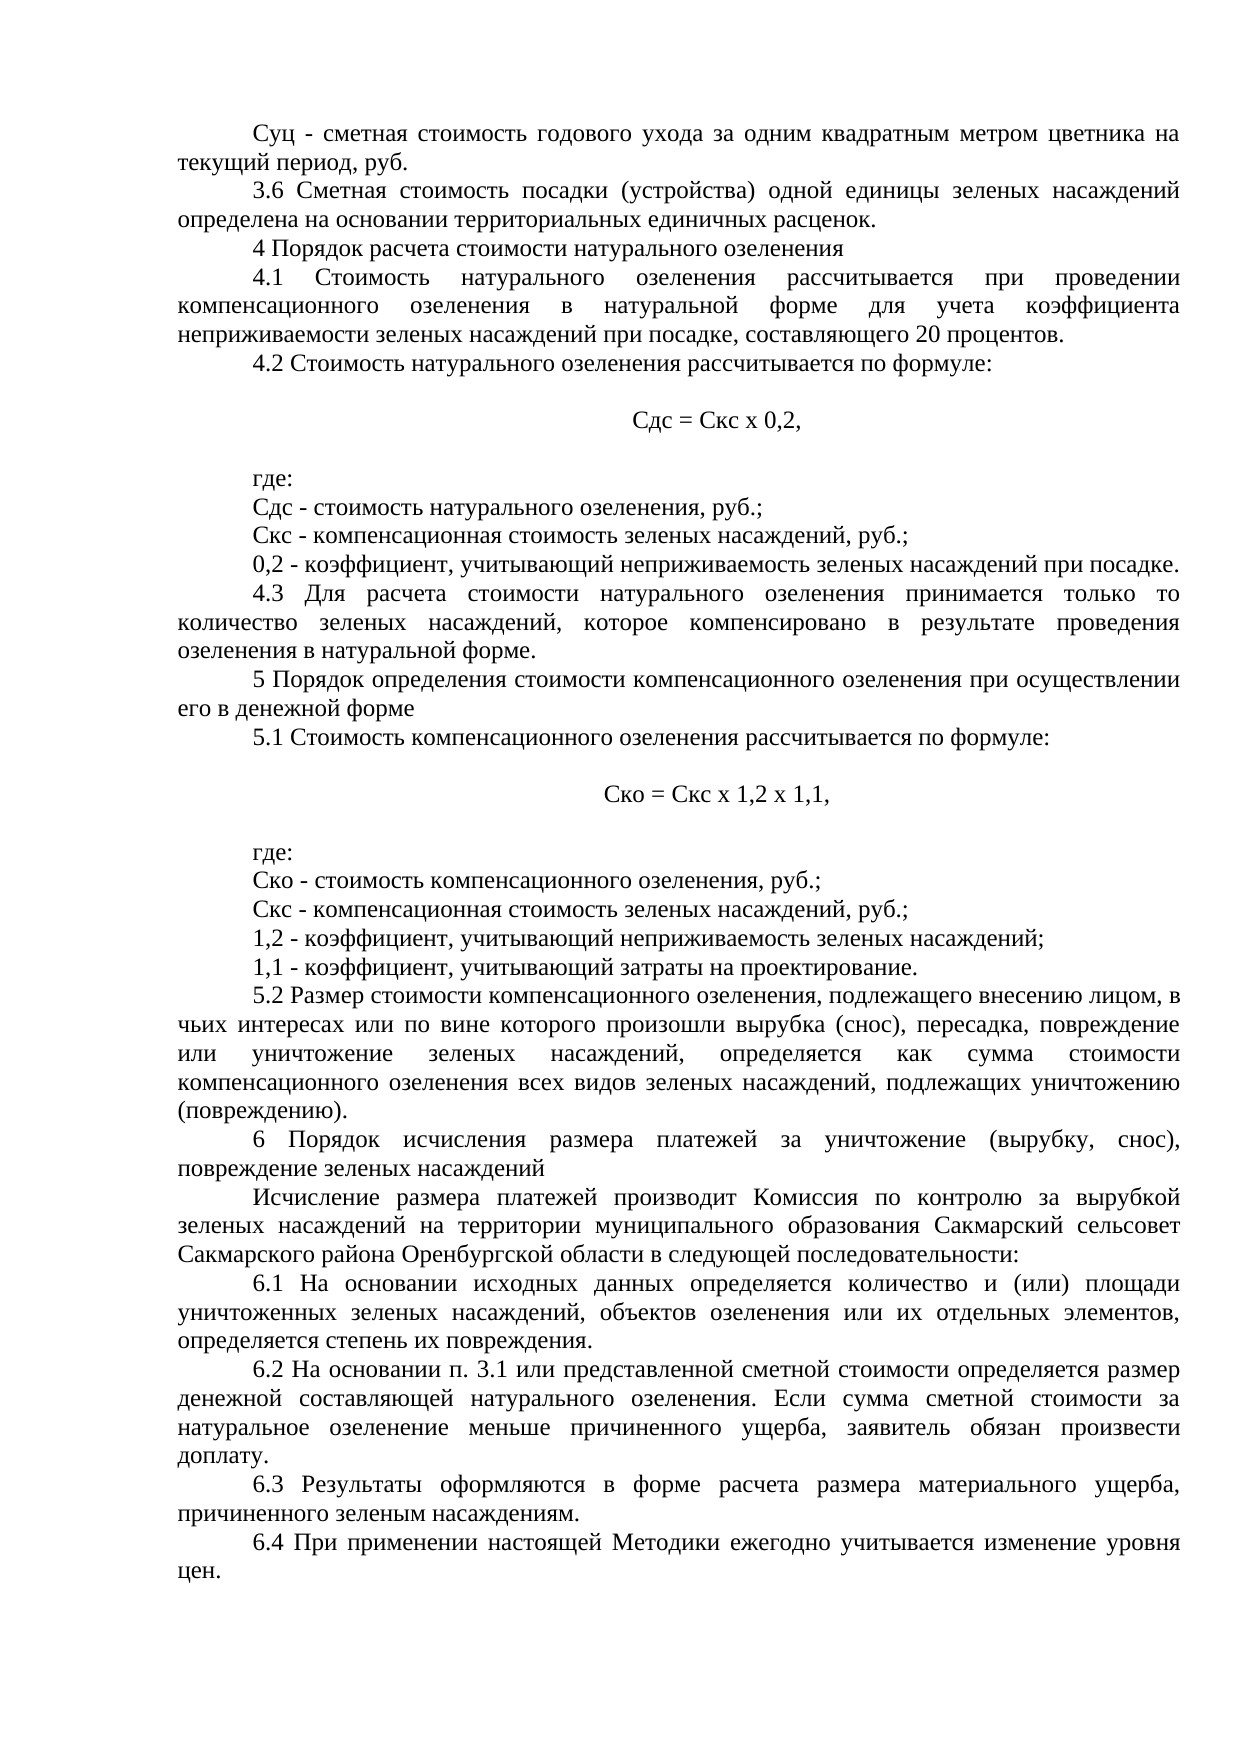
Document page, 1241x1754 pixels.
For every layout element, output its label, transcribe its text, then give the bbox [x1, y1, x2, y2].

text Скс - компенсационная стоимость зеленых насаждений, руб.; [177, 894, 1181, 923]
text 1,1 - коэффициент, учитывающий затраты на проектирование. [177, 952, 1181, 981]
text Сдс = Скс x 0,2, [177, 406, 1181, 434]
text 6.2 На основании п. 3.1 или представленной сметной стоимости определяется размер денежной составляющей натурального озеленения. Если сумма сметной стоимости за натуральное озеленение меньше причиненного ущерба, заявитель обязан произвести доплату. [177, 1354, 1181, 1469]
text 4.2 Стоимость натурального озеленения рассчитывается по формуле: [177, 348, 1181, 377]
text 5.2 Размер стоимости компенсационного озеленения, подлежащего внесению лицом, в чьих интересах или по вине которого произошли вырубка (снос), пересадка, повреждение или уничтожение зеленых насаждений, определяется как сумма стоимости компенсационного озеленения всех видов зеленых насаждений, подлежащих уничтожению (повреждению). [177, 981, 1181, 1124]
text 4.1 Стоимость натурального озеленения рассчитывается при проведении компенсационного озеленения в натуральной форме для учета коэффициента неприживаемости зеленых насаждений при посадке, составляющего 20 процентов. [177, 262, 1181, 348]
text Ско - стоимость компенсационного озеленения, руб.; [177, 866, 1181, 894]
text 4.3 Для расчета стоимости натурального озеленения принимается только то количество зеленых насаждений, которое компенсировано в результате проведения озеленения в натуральной форме. [177, 578, 1181, 664]
text Скс - компенсационная стоимость зеленых насаждений, руб.; [177, 521, 1181, 549]
text 6 Порядок исчисления размера платежей за уничтожение (вырубку, снос), повреждение зеленых насаждений [177, 1124, 1181, 1182]
text Суц - сметная стоимость годового ухода за одним квадратным метром цветника на текущий период, руб. [177, 118, 1181, 176]
text Исчисление размера платежей производит Комиссия по контролю за вырубкой зеленых насаждений на территории муниципального образования Сакмарский сельсовет Сакмарского района Оренбургской области в следующей последовательности: [177, 1182, 1181, 1268]
text 3.6 Сметная стоимость посадки (устройства) одной единицы зеленых насаждений определена на основании территориальных единичных расценок. [177, 176, 1181, 233]
text 6.3 Результаты оформляются в форме расчета размера материального ущерба, причиненного зеленым насаждениям. [177, 1469, 1181, 1527]
text 1,2 - коэффициент, учитывающий неприживаемость зеленых насаждений; [177, 923, 1181, 952]
text 6.4 При применении настоящей Методики ежегодно учитывается изменение уровня цен. [177, 1527, 1181, 1612]
text где: [177, 463, 1181, 492]
text где: [177, 837, 1181, 866]
text 5 Порядок определения стоимости компенсационного озеленения при осуществлении его в денежной форме [177, 664, 1181, 722]
text 4 Порядок расчета стоимости натурального озеленения [177, 233, 1181, 262]
text Ско = Скс x 1,2 x 1,1, [177, 779, 1181, 808]
text Сдс - стоимость натурального озеленения, руб.; [177, 492, 1181, 521]
text 6.1 На основании исходных данных определяется количество и (или) площади уничтоженных зеленых насаждений, объектов озеленения или их отдельных элементов, определяется степень их повреждения. [177, 1268, 1181, 1354]
text 0,2 - коэффициент, учитывающий неприживаемость зеленых насаждений при посадке. [177, 549, 1181, 578]
text 5.1 Стоимость компенсационного озеленения рассчитывается по формуле: [177, 722, 1181, 751]
